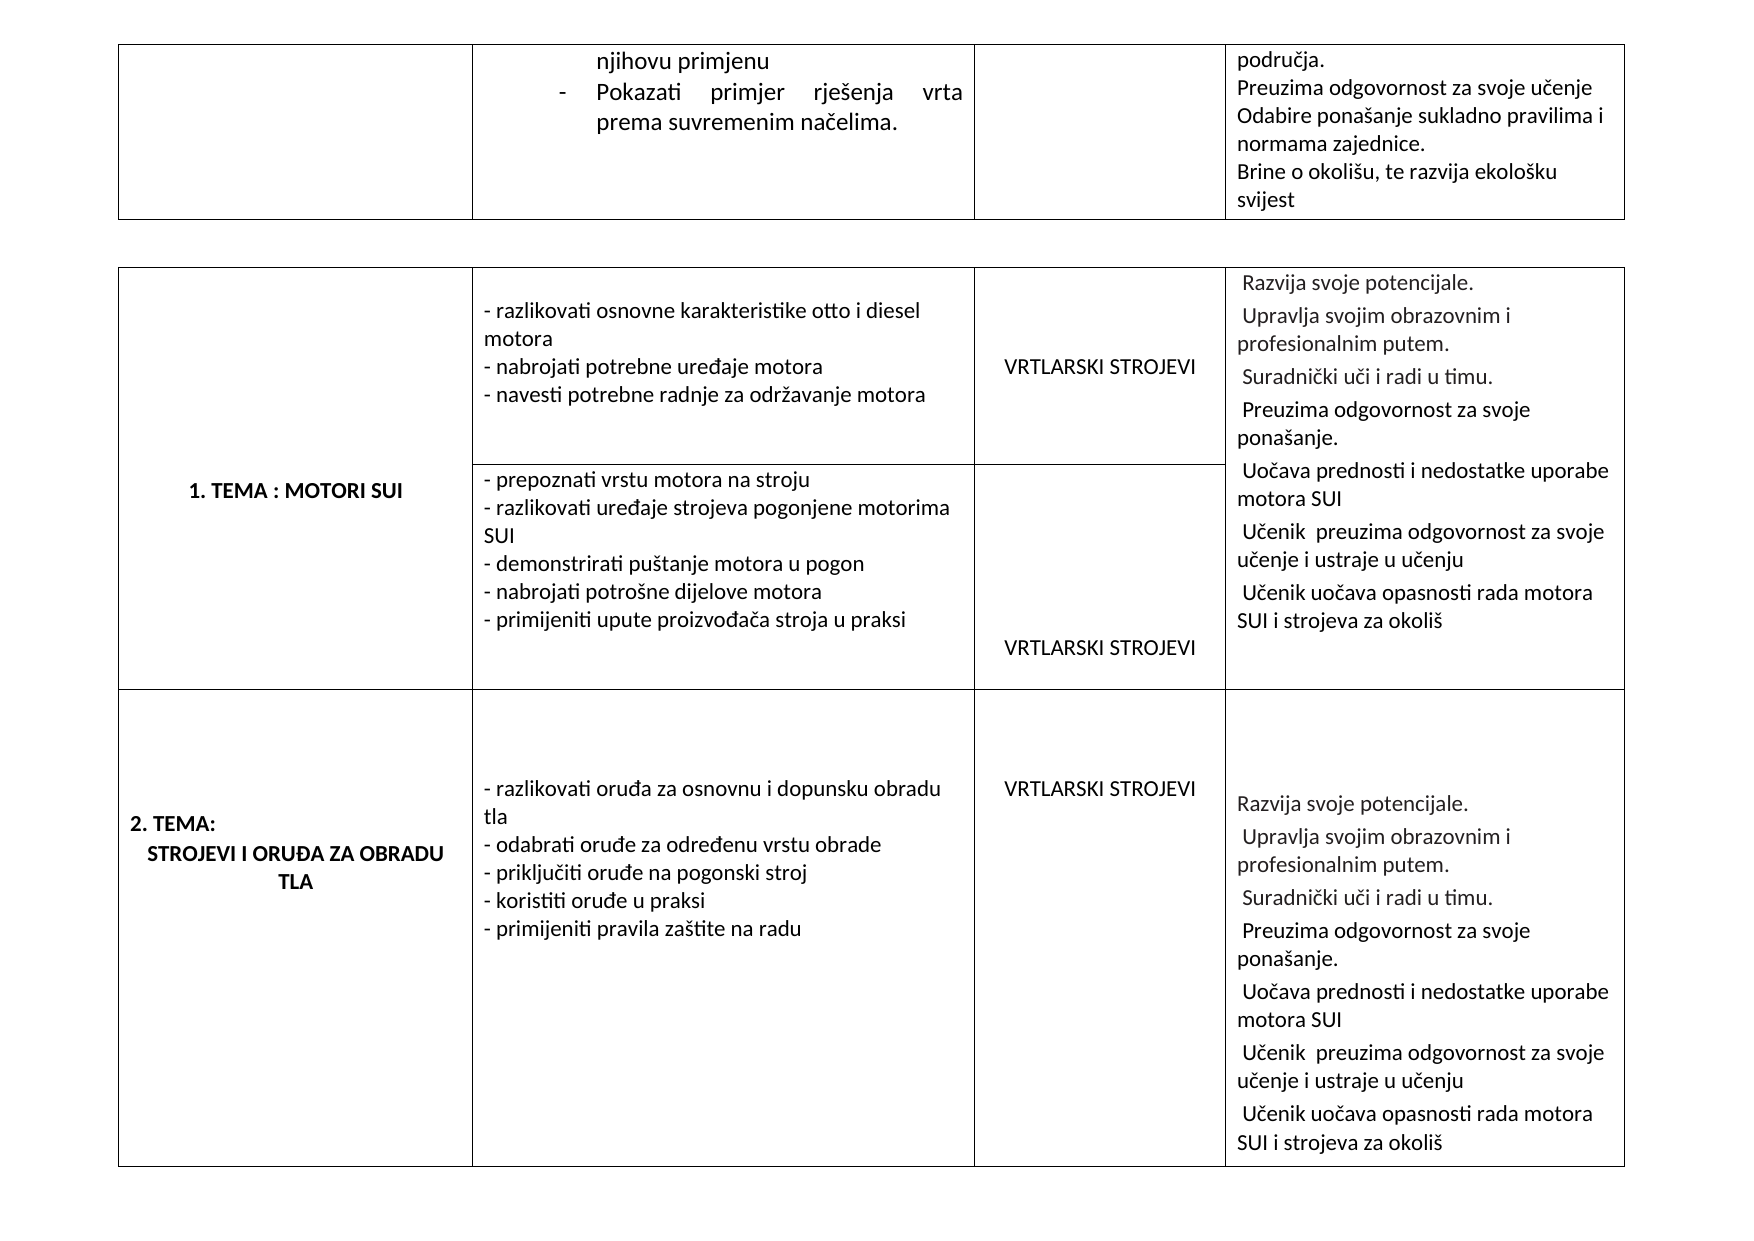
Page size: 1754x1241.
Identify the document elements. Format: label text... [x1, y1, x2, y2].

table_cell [119, 45, 472, 218]
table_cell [1226, 45, 1624, 218]
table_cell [473, 690, 974, 1166]
table_header - razlikovati osnovne karakteristike otto i diesel motora - nabrojati potrebne uređaje motora - navesti potrebne radnje za održavanje motora [473, 268, 974, 464]
table_header VRTLARSKI STROJEVI [975, 268, 1225, 464]
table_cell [975, 45, 1225, 218]
table_cell VRTLARSKI STROJEVI [975, 465, 1225, 689]
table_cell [1226, 690, 1624, 1166]
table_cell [119, 690, 472, 1166]
table_header Razvija svoje potencijale. Upravlja svojim obrazovnim i profesionalnim putem. Suradnički uči i radi u timu. Preuzima odgovornost za svoje ponašanje. Uočava prednosti i nedostatke uporabe motora SUI Učenik preuzima odgovornost za svoje učenje i ustraje u učenju Učenik uočava opasnosti rada motora SUI i strojeva za okoliš [1226, 268, 1624, 689]
table_cell - prepoznati vrstu motora na stroju - razlikovati uređaje strojeva pogonjene motorima SUI - demonstrirati puštanje motora u pogon - nabrojati potrošne dijelove motora - primijeniti upute proizvođača stroja u praksi [473, 465, 974, 689]
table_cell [473, 45, 974, 218]
table_cell VRTLARSKI STROJEVI [975, 690, 1225, 1166]
table_header 1. TEMA : MOTORI SUI [119, 268, 472, 689]
